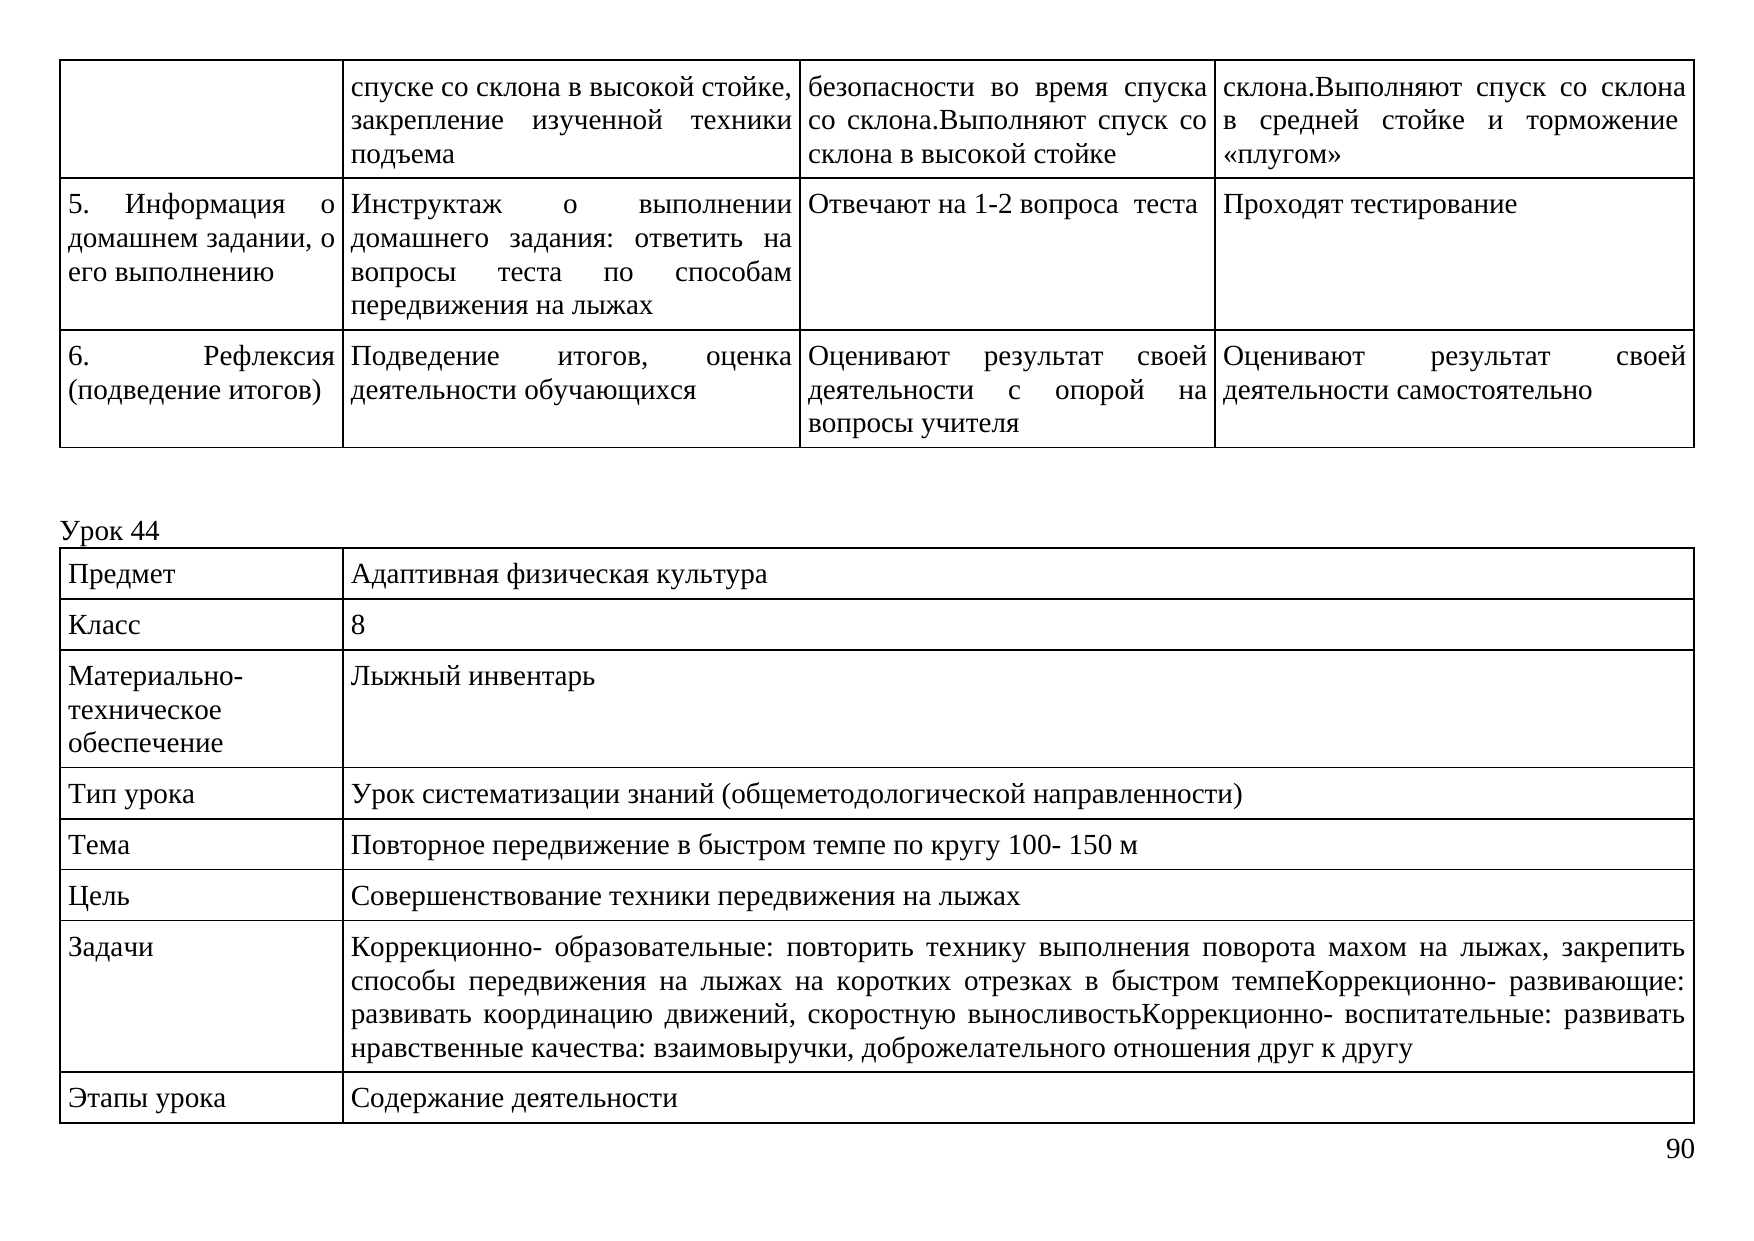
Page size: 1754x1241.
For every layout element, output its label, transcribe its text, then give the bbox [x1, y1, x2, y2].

table_cell Материально-техническое обеспечение [61, 651, 342, 767]
table_cell 6. Рефлексия (подведение итогов) [61, 331, 342, 447]
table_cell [1216, 61, 1693, 177]
table_cell Проходят тестирование [1216, 179, 1693, 329]
table_cell Оценивают результат своей деятельности с опорой на вопросы учителя [801, 331, 1214, 447]
table_cell Отвечают на 1-2 вопроса теста [801, 179, 1214, 329]
table_cell Урок систематизации знаний (общеметодологической направленности) [344, 768, 1693, 818]
table_cell Оценивают результат своей деятельности самостоятельно [1216, 331, 1693, 447]
table_cell Подведение итогов, оценка деятельности обучающихся [344, 331, 799, 447]
text Урок 44 [59, 513, 1695, 547]
table_cell 8 [344, 600, 1693, 649]
table_cell Лыжный инвентарь [344, 651, 1693, 767]
table_cell Задачи [61, 921, 342, 1071]
table_cell Повторное передвижение в быстром темпе по кругу 100- 150 м [344, 820, 1693, 868]
table_cell Инструктаж о выполнении домашнего задания: ответить на вопросы теста по способам передвижения на лыжах [344, 179, 799, 329]
table_cell 5. Информация о домашнем задании, о его выполнению [61, 179, 342, 329]
table_cell Этапы урока [61, 1073, 342, 1122]
table_cell Тема [61, 820, 342, 868]
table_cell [801, 61, 1214, 177]
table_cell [344, 61, 799, 177]
table_cell Совершенствование техники передвижения на лыжах [344, 870, 1693, 919]
table_header Предмет [61, 549, 342, 598]
table_header Адаптивная физическая культура [344, 549, 1693, 598]
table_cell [61, 61, 342, 177]
table_cell Содержание деятельности [344, 1073, 1693, 1122]
table_cell Коррекционно- образовательные: повторить технику выполнения поворота махом на лыжах, закрепить способы передвижения на лыжах на коротких отрезках в быстром темпеКоррекционно- развивающие: развивать координацию движений, скоростную выносливостьКоррекционно- воспитательные: развивать нравственные качества: взаимовыручки, доброжелательного отношения друг к другу [344, 921, 1693, 1071]
table_cell Класс [61, 600, 342, 649]
table_cell Тип урока [61, 768, 342, 818]
table_cell Цель [61, 870, 342, 919]
